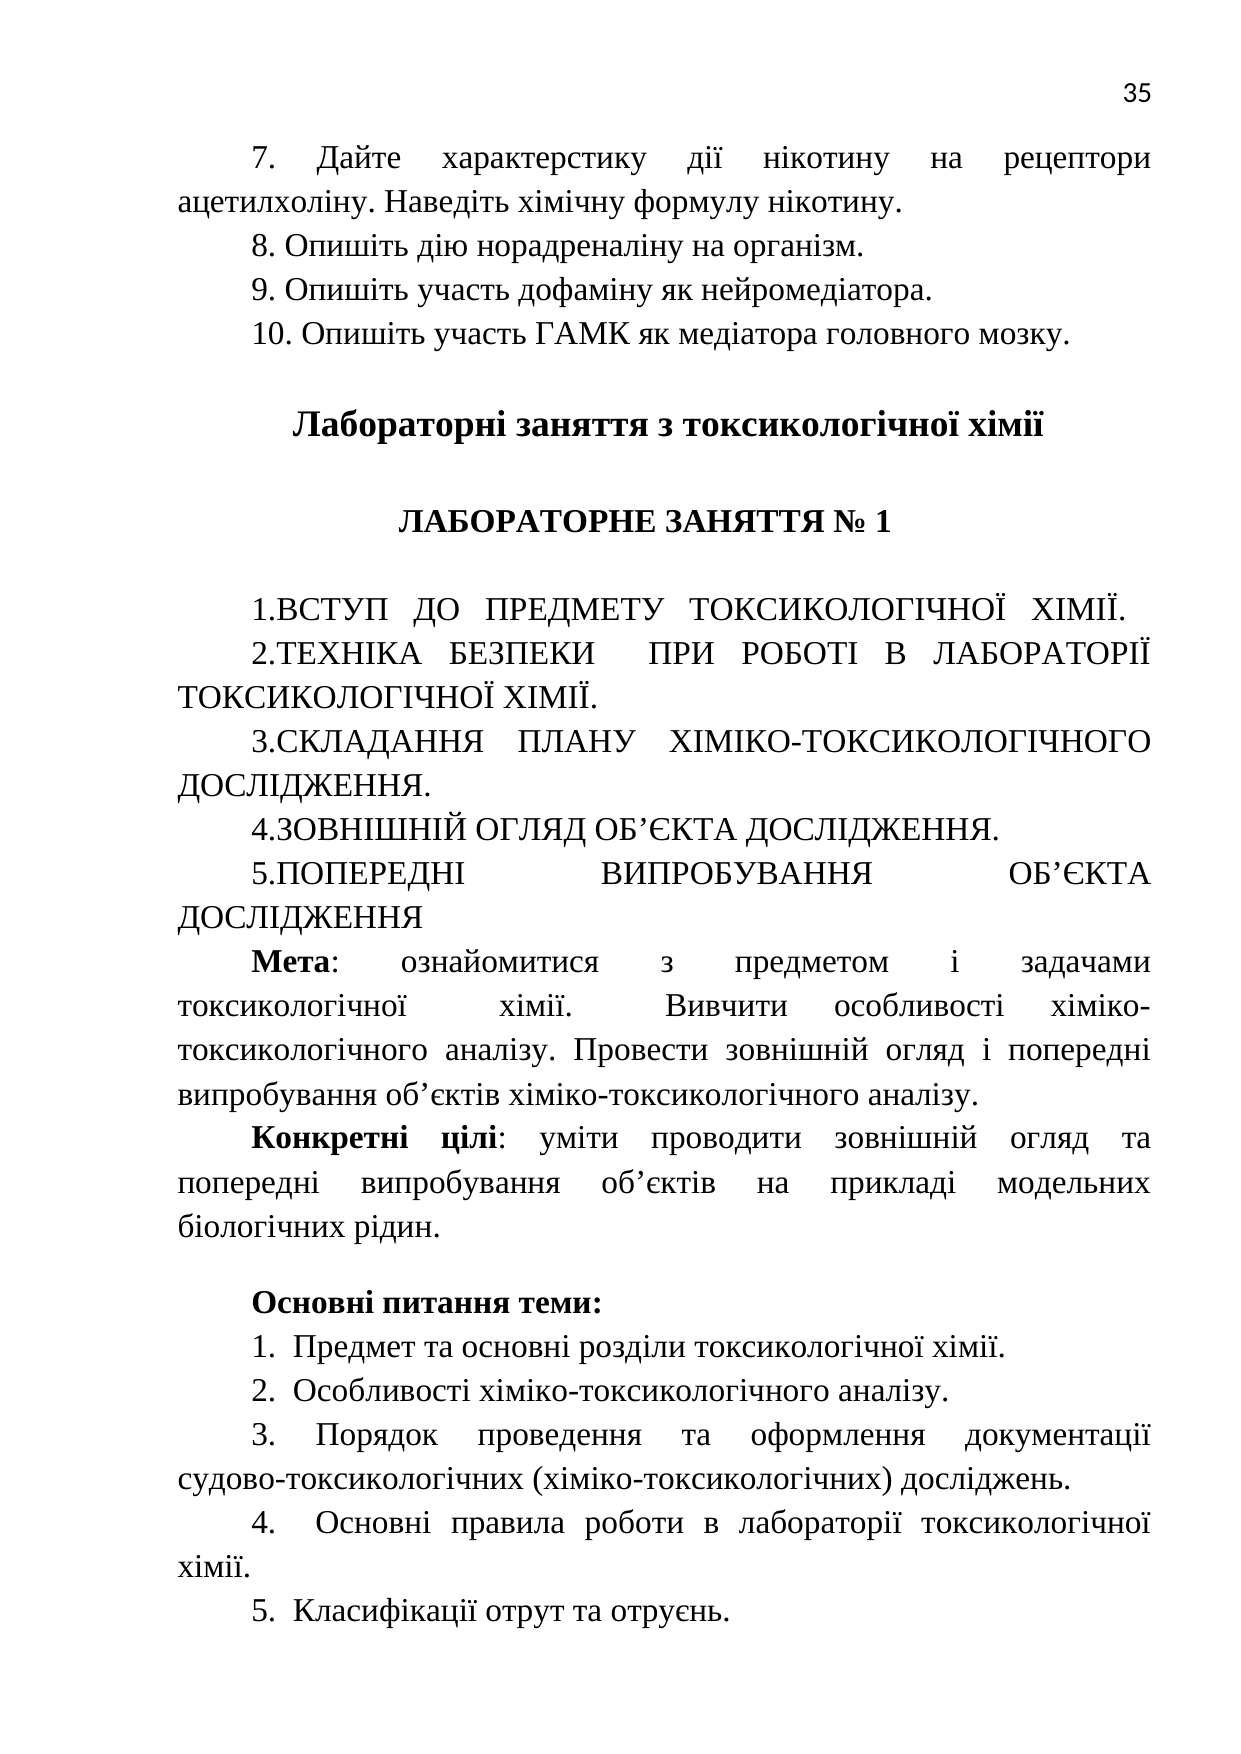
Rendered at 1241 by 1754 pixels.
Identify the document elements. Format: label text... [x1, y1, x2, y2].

text 7. Дайте характерстику дії нікотину на рецептори ацетилхоліну. Наведіть хімічну формулу нікотину. [177, 137, 1152, 220]
text Основні питання теми: [177, 1282, 1152, 1321]
text 3. Порядок проведення та оформлення документації судово-токсикологічних (хіміко-токсикологічних) досліджень. [177, 1414, 1152, 1497]
text 1. Предмет та основні розділи токсикологічної хімії. [177, 1326, 1152, 1364]
text 4.ЗОВНІШНІЙ ОГЛЯД ОБ’ЄКТА ДОСЛІДЖЕННЯ. [177, 809, 1152, 848]
text Конкретні цілі: уміти проводити зовнішній огляд та попередні випробування об’єктів на прикладі модельних біологічних рідин. [177, 1118, 1152, 1244]
text 5.ПОПЕРЕДНІ ВИПРОБУВАННЯ ОБ’ЄКТА ДОСЛІДЖЕННЯ [177, 853, 1152, 936]
text 8. Опишіть дію норадреналіну на організм. [177, 226, 1152, 264]
text 5. Класифікації отрут та отруєнь. [177, 1591, 1152, 1629]
text 1.ВСТУП ДО ПРЕДМЕТУ ТОКСИКОЛОГІЧНОЇ ХІМІЇ. 2.ТЕХНІКА БЕЗПЕКИ ПРИ РОБОТІ В ЛАБОРАТОРІЇ ТОКСИКОЛОГІЧНОЇ ХІМІЇ. [177, 589, 1152, 716]
text Лабораторні заняття з токсикологічної хімії [177, 402, 1152, 445]
text 4. Основні правила роботи в лабораторії токсикологічної хімії. [177, 1502, 1152, 1585]
text 3.СКЛАДАННЯ ПЛАНУ ХІМІКО-ТОКСИКОЛОГІЧНОГО ДОСЛІДЖЕННЯ. [177, 721, 1152, 804]
text 9. Опишіть участь дофаміну як нейромедіатора. [177, 269, 1152, 308]
text ЛАБОРАТОРНЕ ЗАНЯТТЯ № 1 [177, 501, 1152, 539]
text 10. Опишіть участь ГАМК як медіатора головного мозку. [177, 314, 1152, 352]
text 2. Особливості хіміко-токсикологічного аналізу. [177, 1370, 1152, 1409]
text Мета: ознайомитися з предметом і задачами токсикологічної хімії. Вивчити особливості хіміко-токсикологічного аналізу. Провести зовнішній огляд і попередні випробування об’єктів хіміко-токсикологічного аналізу. [177, 942, 1152, 1112]
